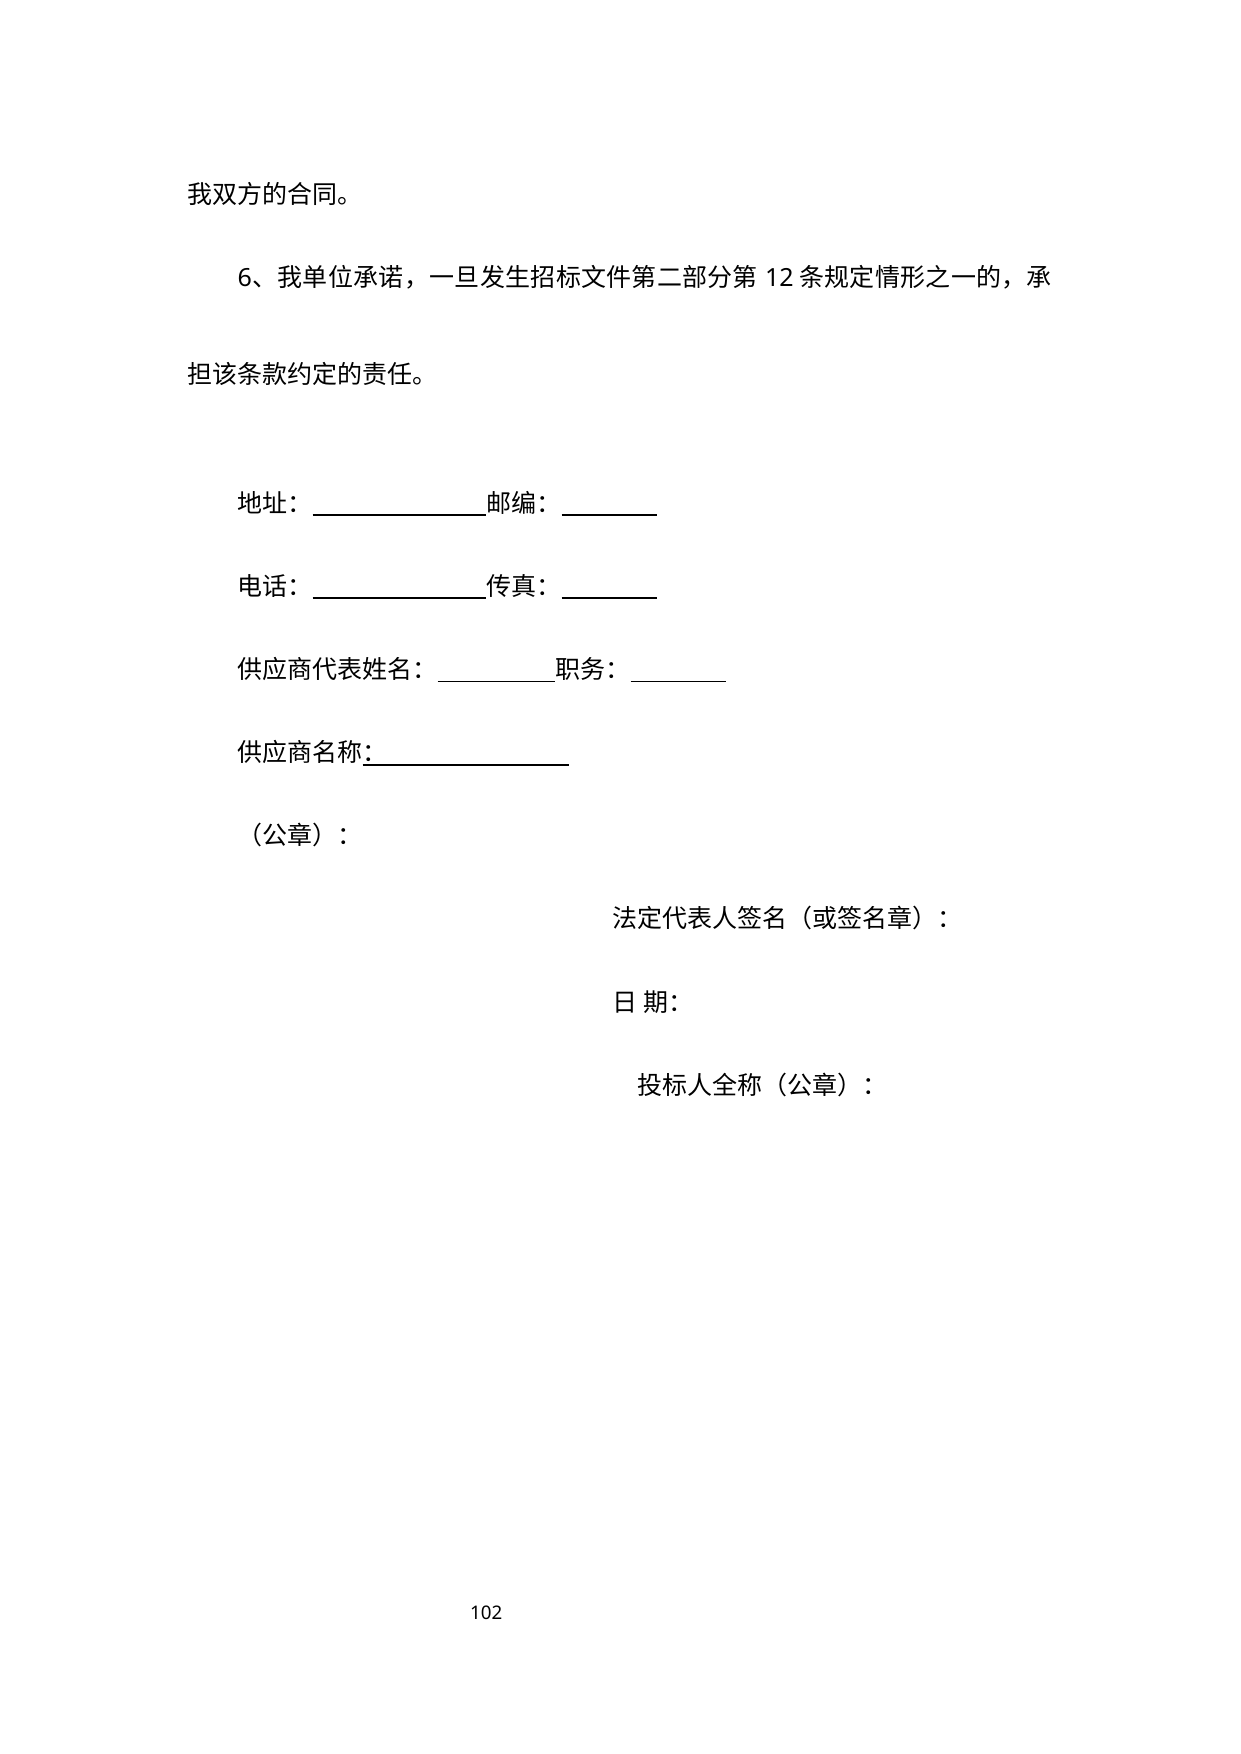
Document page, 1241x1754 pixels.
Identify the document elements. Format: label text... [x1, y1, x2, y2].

text 投标人全称（公章）： [187, 1051, 1053, 1116]
text （公章）： [187, 801, 1053, 866]
text 地址： 邮编： [187, 469, 1053, 534]
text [187, 160, 1053, 225]
text 供应商代表姓名： 职务： [187, 635, 1053, 700]
text 法定代表人签名（或签名章）： [562, 884, 1053, 949]
text 6、我单位承诺，一旦发生招标文件第二部分第12条规定情形之一的，承担该条款约定的责任。 [187, 243, 1053, 405]
text 日 期： [562, 968, 1053, 1033]
text 供应商名称： [187, 718, 1053, 783]
text 电话： 传真： [187, 552, 1053, 617]
